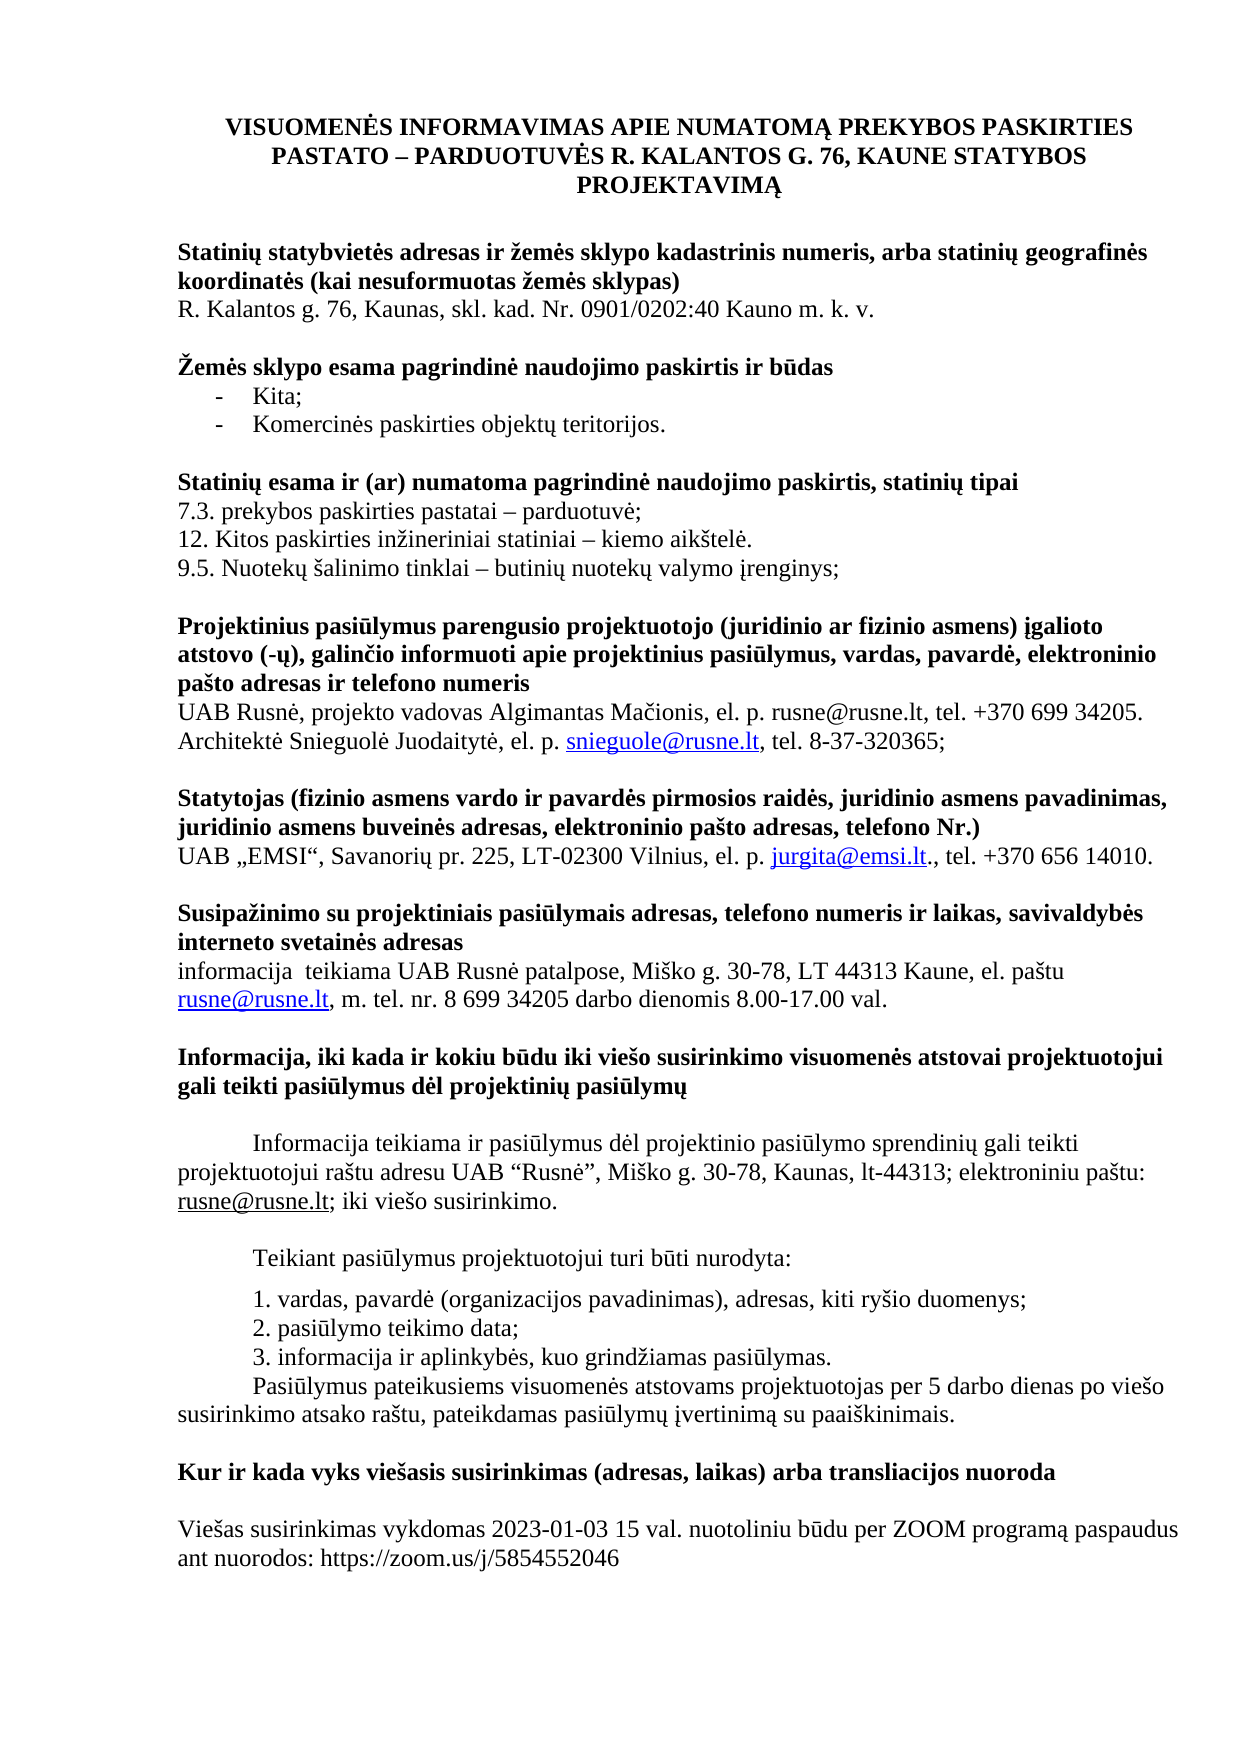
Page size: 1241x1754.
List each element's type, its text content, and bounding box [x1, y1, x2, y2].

text Informacija teikiama ir pasiūlymus dėl projektinio pasiūlymo sprendinių gali teikti projektuotojui raštu adresu UAB “Rusnė”, Miško g. 30-78, Kaunas, lt-44313; elektroniniu paštu: rusne@rusne.lt; iki viešo susirinkimo. [177, 1128, 1181, 1214]
text 3. informacija ir aplinkybės, kuo grindžiamas pasiūlymas. [177, 1342, 1181, 1371]
text R. Kalantos g. 76, Kaunas, skl. kad. Nr. 0901/0202:40 Kauno m. k. v. [177, 294, 1181, 323]
text VISUOMENĖS INFORMAVIMAS APIE NUMATOMĄ PREKYBOS PASKIRTIES PASTATO – PARDUOTUVĖS R. KALANTOS G. 76, KAUNE STATYBOS PROJEKTAVIMĄ [177, 112, 1181, 199]
text Projektinius pasiūlymus parengusio projektuotojo (juridinio ar fizinio asmens) įgalioto atstovo (-ų), galinčio informuoti apie projektinius pasiūlymus, vardas, pavardė, elektroninio pašto adresas ir telefono numeris [177, 611, 1181, 697]
text Viešas susirinkimas vykdomas 2023-01-03 15 val. nuotoliniu būdu per ZOOM programą paspaudus ant nuorodos: https://zoom.us/j/5854552046 [177, 1514, 1181, 1572]
list Komercinės paskirties objektų teritorijos. [215, 409, 1181, 438]
text Kur ir kada vyks viešasis susirinkimas (adresas, laikas) arba transliacijos nuoroda [177, 1457, 1181, 1486]
text Statytojas (fizinio asmens vardo ir pavardės pirmosios raidės, juridinio asmens pavadinimas, juridinio asmens buveinės adresas, elektroninio pašto adresas, telefono Nr.) [177, 783, 1181, 841]
text 1. vardas, pavardė (organizacijos pavadinimas), adresas, kiti ryšio duomenys; [177, 1284, 1181, 1313]
text Informacija, iki kada ir kokiu būdu iki viešo susirinkimo visuomenės atstovai projektuotojui gali teikti pasiūlymus dėl projektinių pasiūlymų [177, 1042, 1181, 1099]
text Susipažinimo su projektiniais pasiūlymais adresas, telefono numeris ir laikas, savivaldybės interneto svetainės adresas [177, 898, 1181, 956]
text 12. Kitos paskirties inžineriniai statiniai – kiemo aikštelė. [177, 524, 1181, 553]
list Kita; [215, 381, 1181, 409]
text UAB Rusnė, projekto vadovas Algimantas Mačionis, el. p. rusne@rusne.lt, tel. +370 699 34205. [177, 697, 1181, 726]
text 7.3. prekybos paskirties pastatai – parduotuvė; [177, 496, 1181, 524]
text informacija teikiama UAB Rusnė patalpose, Miško g. 30-78, LT 44313 Kaune, el. paštu rusne@rusne.lt, m. tel. nr. 8 699 34205 darbo dienomis 8.00-17.00 val. [177, 956, 1181, 1013]
text Architektė Snieguolė Juodaitytė, el. p. snieguole@rusne.lt, tel. 8-37-320365; [177, 726, 1181, 754]
text Žemės sklypo esama pagrindinė naudojimo paskirtis ir būdas [177, 352, 1181, 381]
text Pasiūlymus pateikusiems visuomenės atstovams projektuotojas per 5 darbo dienas po viešo susirinkimo atsako raštu, pateikdamas pasiūlymų įvertinimą su paaiškinimais. [177, 1371, 1181, 1428]
text UAB „EMSI“, Savanorių pr. 225, LT-02300 Vilnius, el. p. jurgita@emsi.lt., tel. +370 656 14010. [177, 841, 1181, 869]
text Statinių esama ir (ar) numatoma pagrindinė naudojimo paskirtis, statinių tipai [177, 467, 1181, 496]
text Teikiant pasiūlymus projektuotojui turi būti nurodyta: [252, 1243, 1181, 1272]
text 9.5. Nuotekų šalinimo tinklai – butinių nuotekų valymo įrenginys; [177, 553, 1181, 582]
text 2. pasiūlymo teikimo data; [177, 1313, 1181, 1342]
text Statinių statybvietės adresas ir žemės sklypo kadastrinis numeris, arba statinių geografinės koordinatės (kai nesuformuotas žemės sklypas) [177, 237, 1181, 294]
